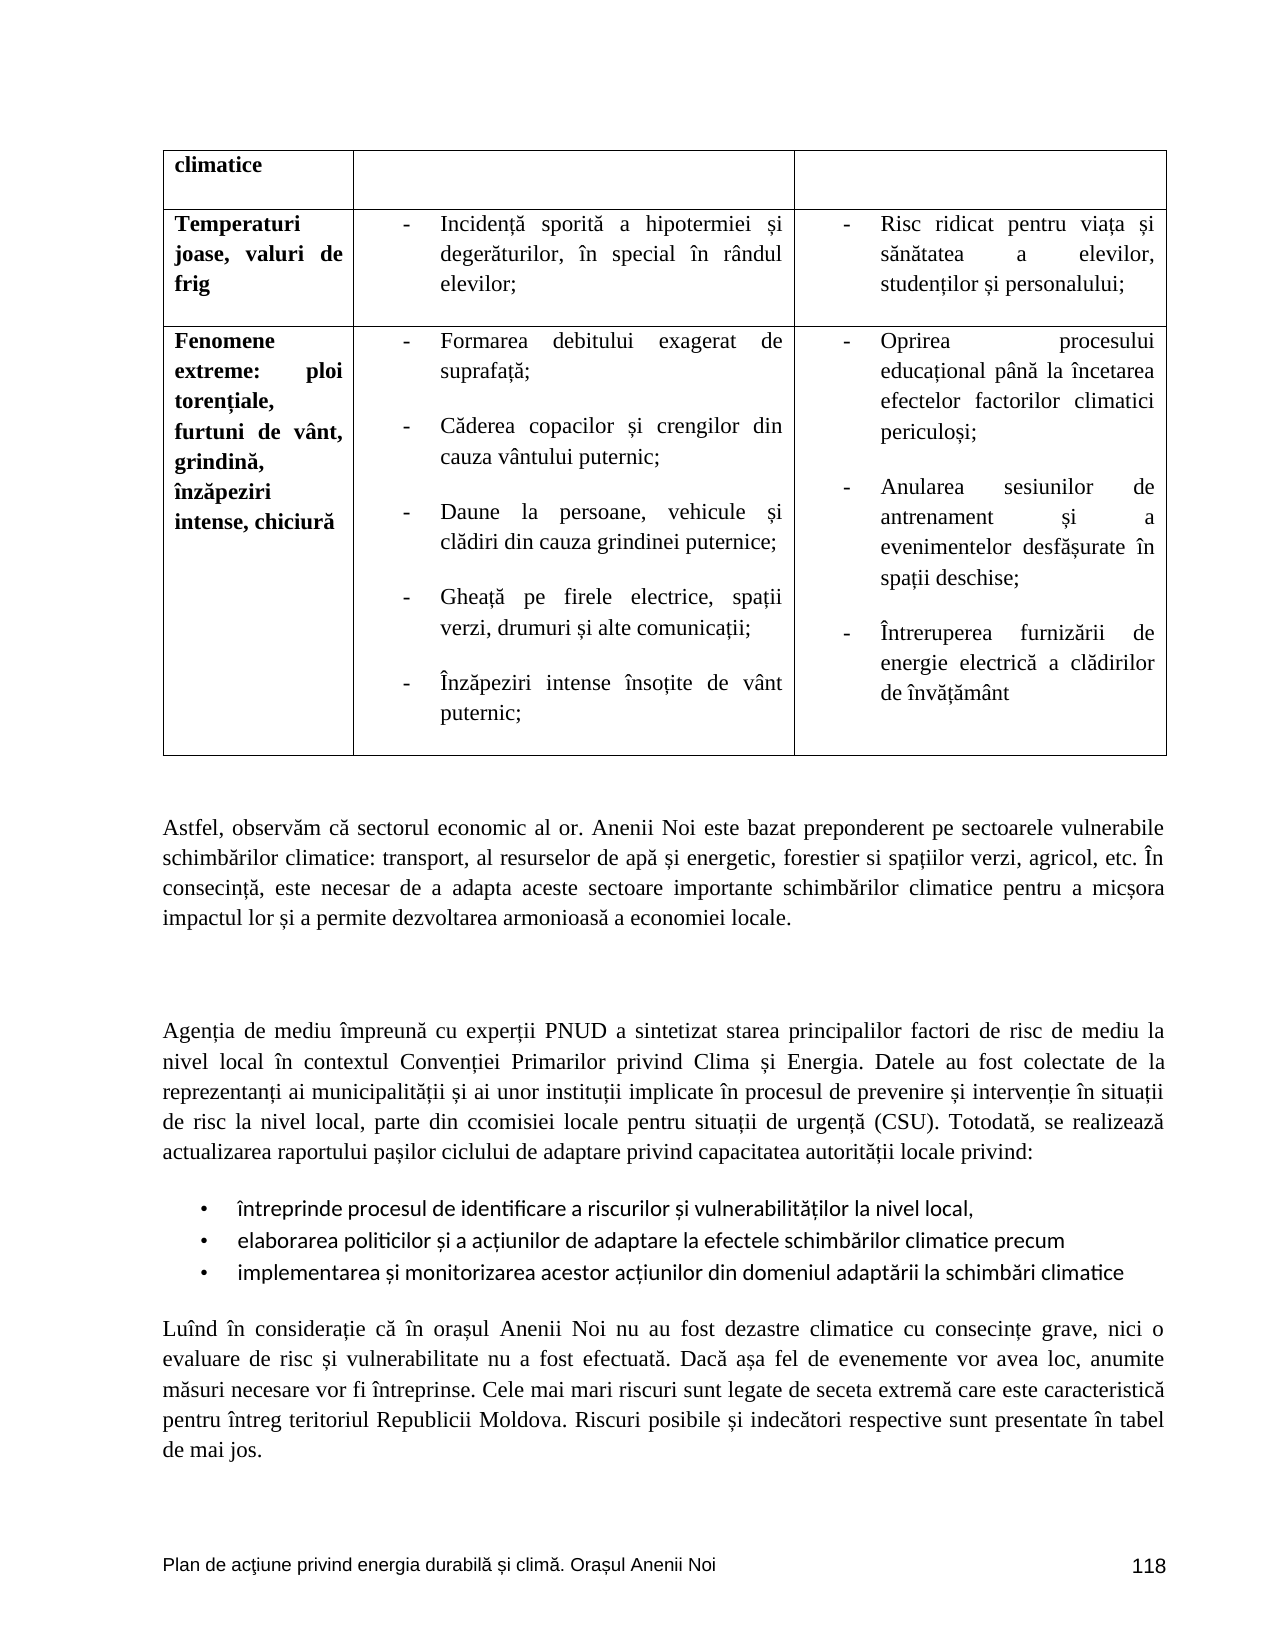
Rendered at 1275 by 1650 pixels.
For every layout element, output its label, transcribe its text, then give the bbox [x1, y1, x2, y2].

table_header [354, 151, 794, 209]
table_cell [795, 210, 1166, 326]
list întreprinde procesul de identificare a riscurilor și vulnerabilităților la nivel local, [200, 1194, 1167, 1222]
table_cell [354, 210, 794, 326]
text Luînd în considerație că în orașul Anenii Noi nu au fost dezastre climatice cu consecințe grave, nici o evaluare de risc și vulnerabilitate nu a fost efectuată. Dacă așa fel de evenemente vor avea loc, anumite măsuri necesare vor fi întreprinse. Cele mai mari riscuri sunt legate de seceta extremă care este caracteristică pentru întreg teritoriul Republicii Moldova. Riscuri posibile și indecători respective sunt presentate în tabel de mai jos. [162, 1315, 1167, 1462]
text Astfel, observăm că sectorul economic al or. Anenii Noi este bazat preponderent pe sectoarele vulnerabile schimbărilor climatice: transport, al resurselor de apă și energetic, forestier si spațiilor verzi, agricol, etc. În consecință, este necesar de a adapta aceste sectoare importante schimbărilor climatice pentru a micșora impactul lor și a permite dezvoltarea armonioasă a economiei locale. [162, 814, 1167, 931]
list implementarea și monitorizarea acestor acțiunilor din domeniul adaptării la schimbări climatice [200, 1258, 1167, 1286]
text Agenția de mediu împreună cu experții PNUD a sintetizat starea principalilor factori de risc de mediu la nivel local în contextul Convenției Primarilor privind Clima și Energia. Datele au fost colectate de la reprezentanți ai municipalității și ai unor instituții implicate în procesul de prevenire și intervenție în situații de risc la nivel local, parte din ccomisiei locale pentru situații de urgență (CSU). Totodată, se realizează actualizarea raportului pașilor ciclului de adaptare privind capacitatea autorității locale privind: [162, 1018, 1167, 1165]
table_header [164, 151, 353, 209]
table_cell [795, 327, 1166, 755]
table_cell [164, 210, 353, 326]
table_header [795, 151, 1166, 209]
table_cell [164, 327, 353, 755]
list elaborarea politicilor și a acțiunilor de adaptare la efectele schimbărilor climatice precum [200, 1226, 1167, 1254]
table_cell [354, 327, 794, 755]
